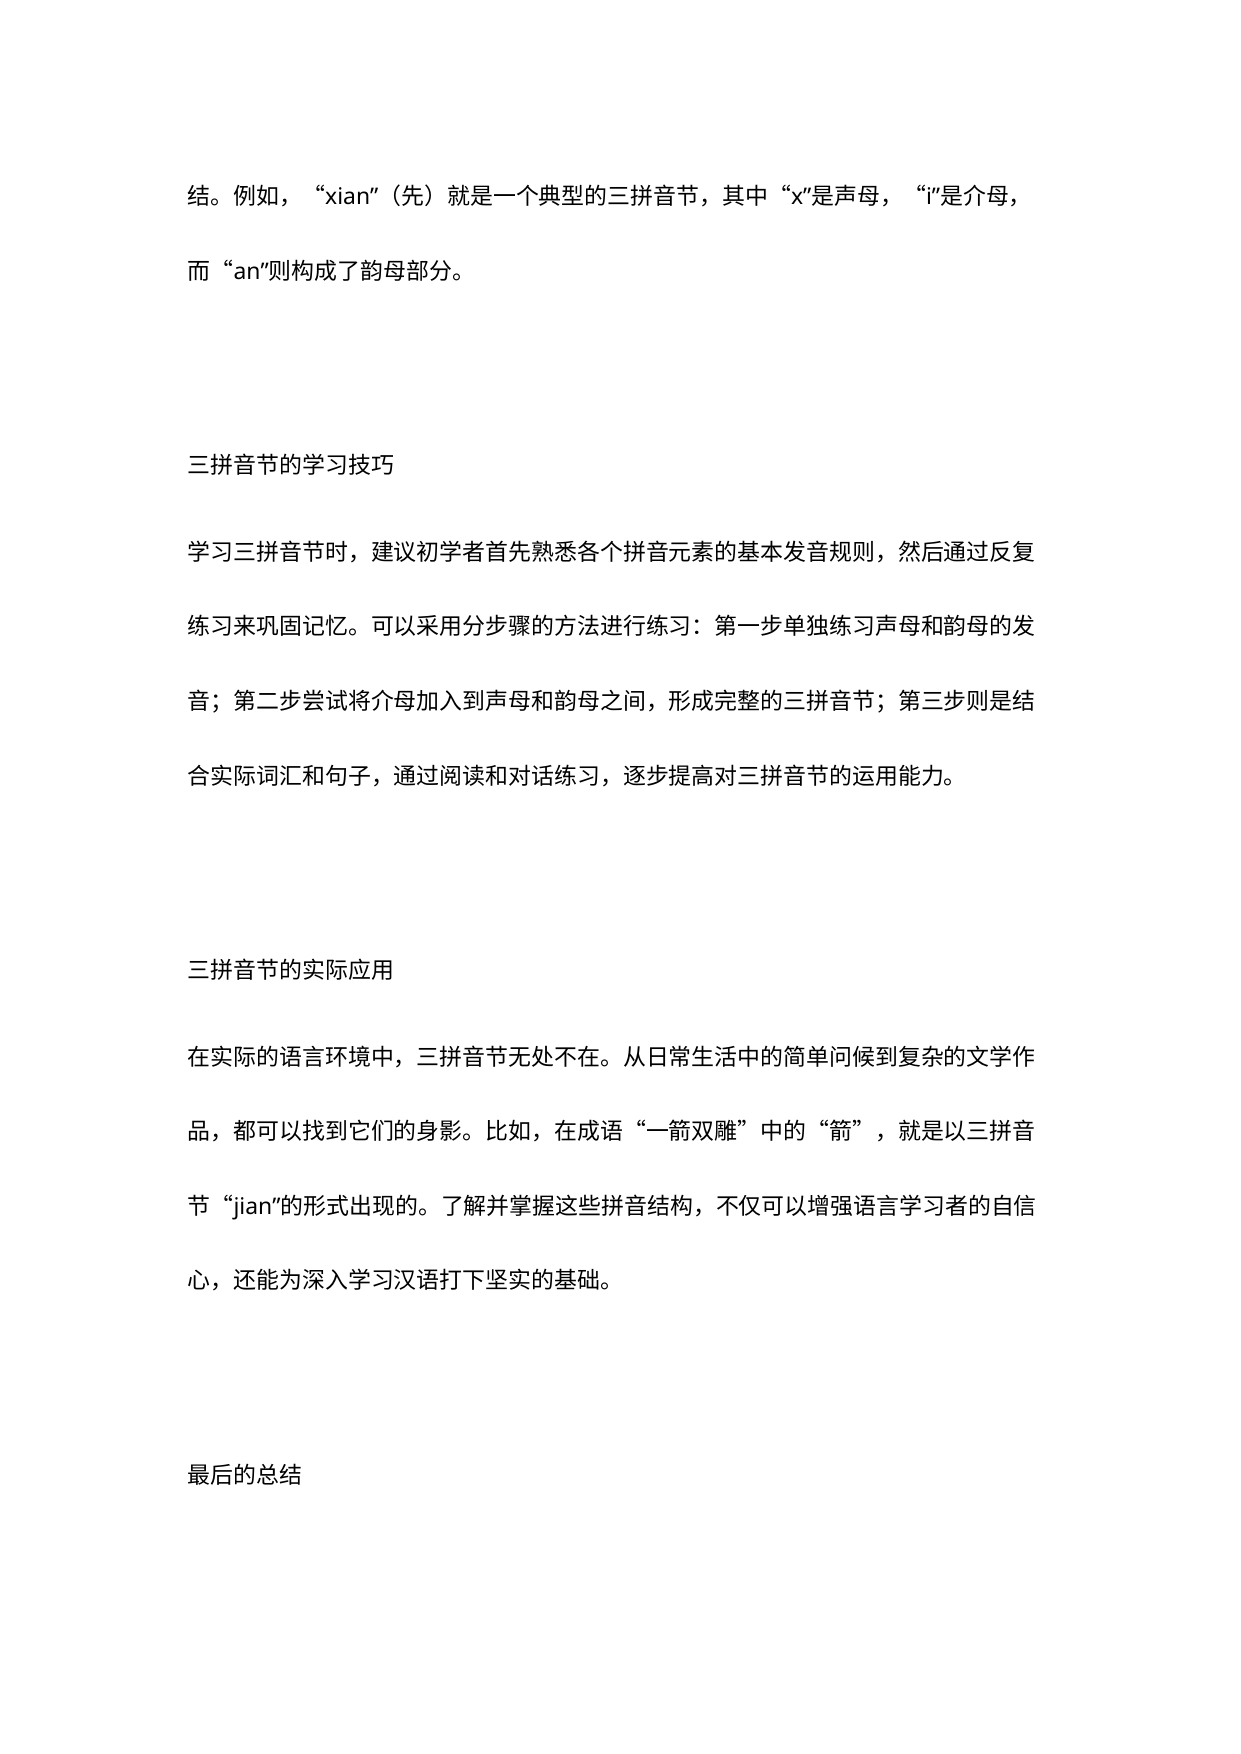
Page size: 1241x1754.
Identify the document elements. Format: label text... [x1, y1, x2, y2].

text 学习三拼音节时，建议初学者首先熟悉各个拼音元素的基本发音规则，然后通过反复练习来巩固记忆。可以采用分步骤的方法进行练习：第一步单独练习声母和韵母的发音；第二步尝试将介母加入到声母和韵母之间，形成完整的三拼音节；第三步则是结合实际词汇和句子，通过阅读和对话练习，逐步提高对三拼音节的运用能力。 [187, 518, 1053, 807]
text 最后的总结 [187, 1441, 1053, 1506]
text 三拼音节的学习技巧 [187, 431, 1053, 496]
text 在实际的语言环境中，三拼音节无处不在。从日常生活中的简单问候到复杂的文学作品，都可以找到它们的身影。比如，在成语“一箭双雕”中的“箭”，就是以三拼音节“jian”的形式出现的。了解并掌握这些拼音结构，不仅可以增强语言学习者的自信心，还能为深入学习汉语打下坚实的基础。 [187, 1022, 1053, 1312]
text 三拼音节的实际应用 [187, 936, 1053, 1001]
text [187, 162, 1053, 302]
